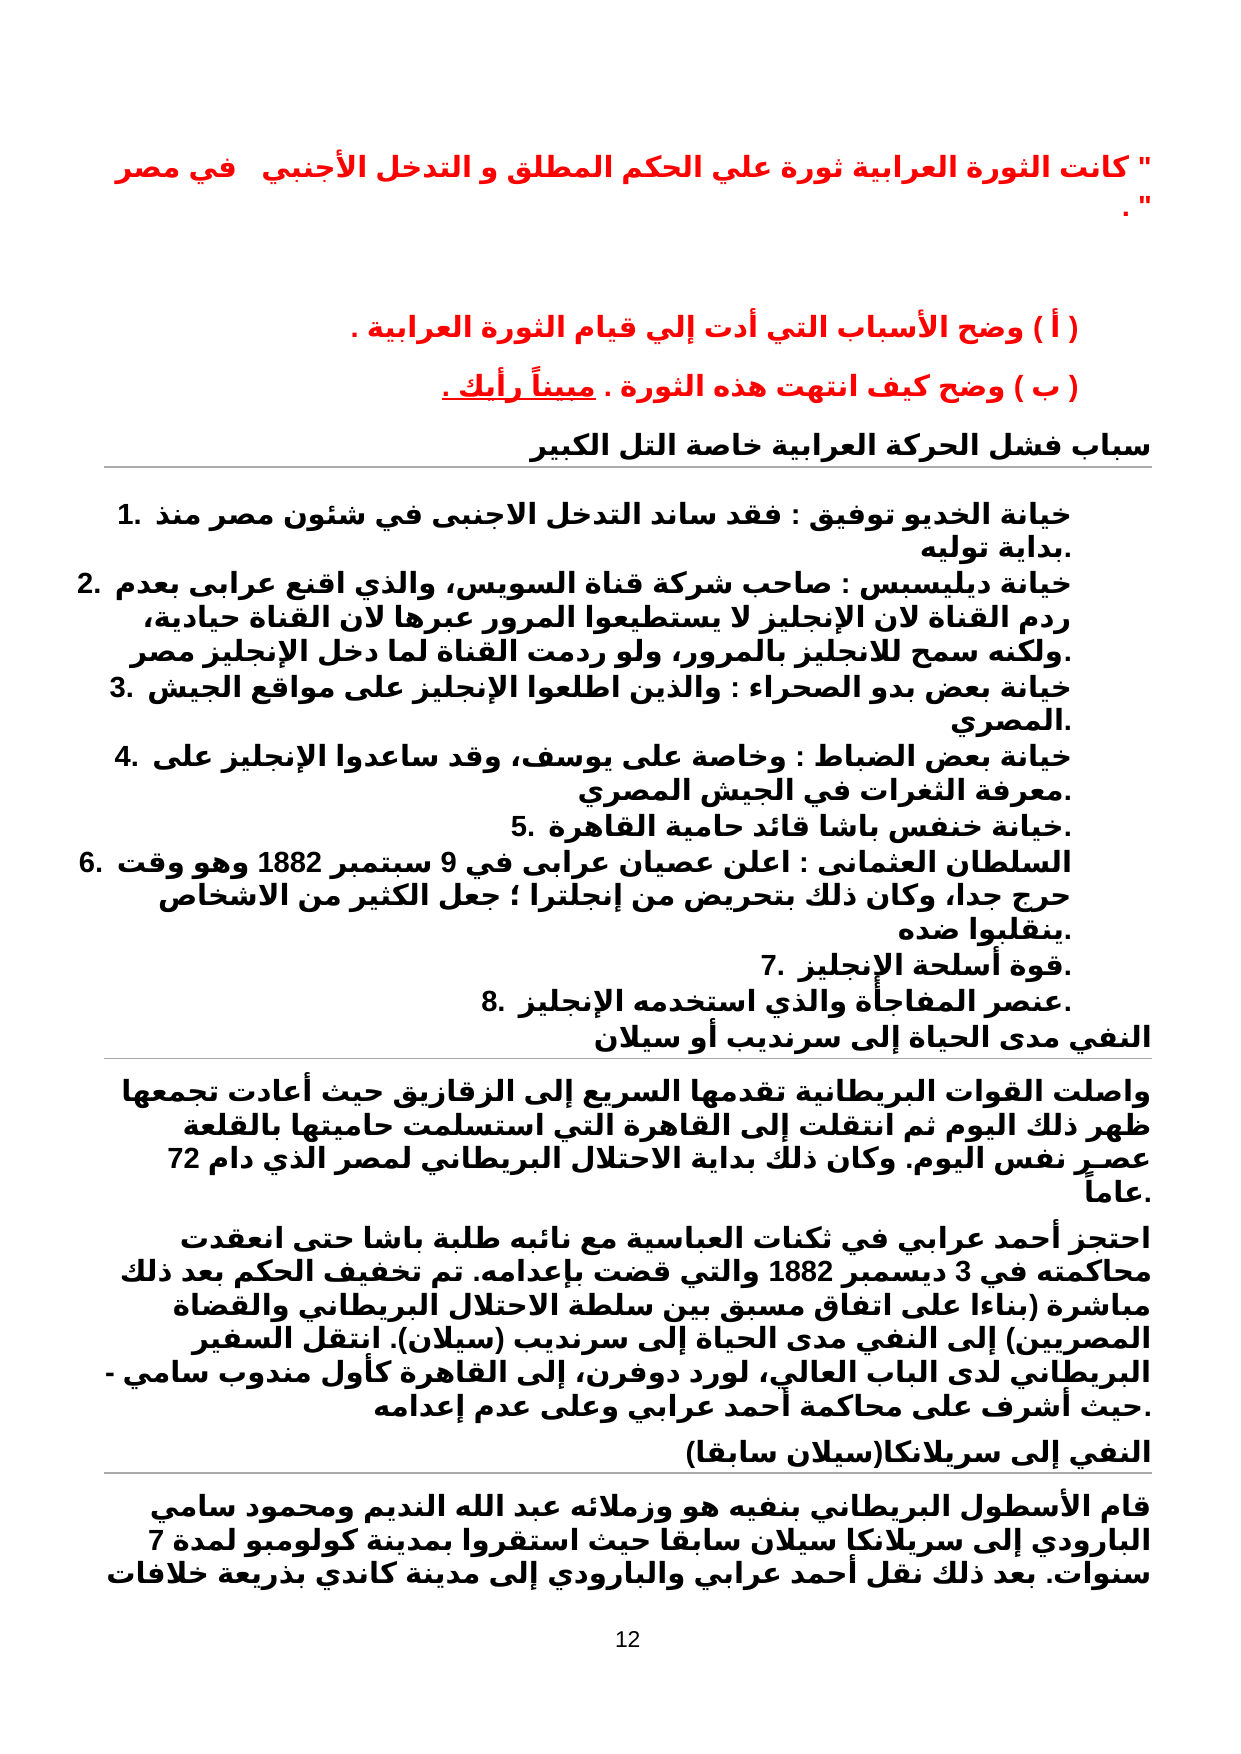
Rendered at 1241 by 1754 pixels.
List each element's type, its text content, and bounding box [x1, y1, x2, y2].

text واصلت القوات البريطانية تقدمها السريع إلى الزقازيق حيث أعادت تجمعها ظهر ذلك اليوم ثم انتقلت إلى القاهرة التي استسلمت حاميتها بالقلعة عصـر نفس اليوم. وكان ذلك بداية الاحتلال البريطاني لمصر الذي دام 72 عاماً. [103, 1074, 1152, 1208]
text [103, 1489, 1152, 1589]
text ( ب ) وضح كيف انتهت هذه الثورة . مبيناً رأيك . [103, 369, 1152, 403]
text احتجز أحمد عرابي في ثكنات العباسية مع نائبه طلبة باشا حتى انعقدت محاكمته في 3 ديسمبر 1882 والتي قضت بإعدامه. تم تخفيف الحكم بعد ذلك مباشرة (بناءا على اتفاق مسبق بين سلطة الاحتلال البريطاني والقضاة المصريين) إلى النفي مدى الحياة إلى سرنديب (سيلان). انتقل السفير البريطاني لدى الباب العالي، لورد دوفرن، إلى القاهرة كأول مندوب سامي - حيث أشرف على محاكمة أحمد عرابي وعلى عدم إعدامه. [103, 1221, 1152, 1422]
list خيانة بعض الضباط : وخاصة على يوسف، وقد ساعدوا الإنجليز على معرفة الثغرات في الجيش المصري. [66, 739, 1072, 806]
text النفي إلى سريلانكا(سيلان سابقا) [103, 1435, 1152, 1474]
text النفي مدى الحياة إلى سرنديب أو سيلان [103, 1020, 1152, 1059]
list السلطان العثمانى : اعلن عصيان عرابى في 9 سبتمبر 1882 وهو وقت حرج جدا، وكان ذلك بتحريض من إنجلترا ؛ جعل الكثير من الاشخاص ينقلبوا ضده. [66, 845, 1072, 945]
text ( أ ) وضح الأسباب التي أدت إلي قيام الثورة العرابية . [103, 310, 1152, 343]
list عنصر المفاجأة والذي استخدمه الإنجليز. [66, 984, 1072, 1017]
list خيانة ديليسبس : صاحب شركة قناة السويس، والذي اقنع عرابى بعدم ردم القناة لان الإنجليز لا يستطيعوا المرور عبرها لان القناة حيادية، ولكنه سمح للانجليز بالمرور، ولو ردمت القناة لما دخل الإنجليز مصر. [66, 566, 1072, 667]
list خيانة خنفس باشا قائد حامية القاهرة. [66, 809, 1072, 842]
list خيانة بعض بدو الصحراء : والذين اطلعوا الإنجليز على مواقع الجيش المصري. [66, 669, 1072, 737]
text " كانت الثورة العرابية ثورة علي الحكم المطلق و التدخل الأجنبي في مصر " . [103, 150, 1152, 222]
text سباب فشل الحركة العرابية خاصة التل الكبير [103, 428, 1152, 468]
list خيانة الخديو توفيق : فقد ساند التدخل الاجنبى في شئون مصر منذ بداية توليه. [66, 497, 1072, 564]
list قوة أسلحة الإنجليز. [66, 948, 1072, 981]
